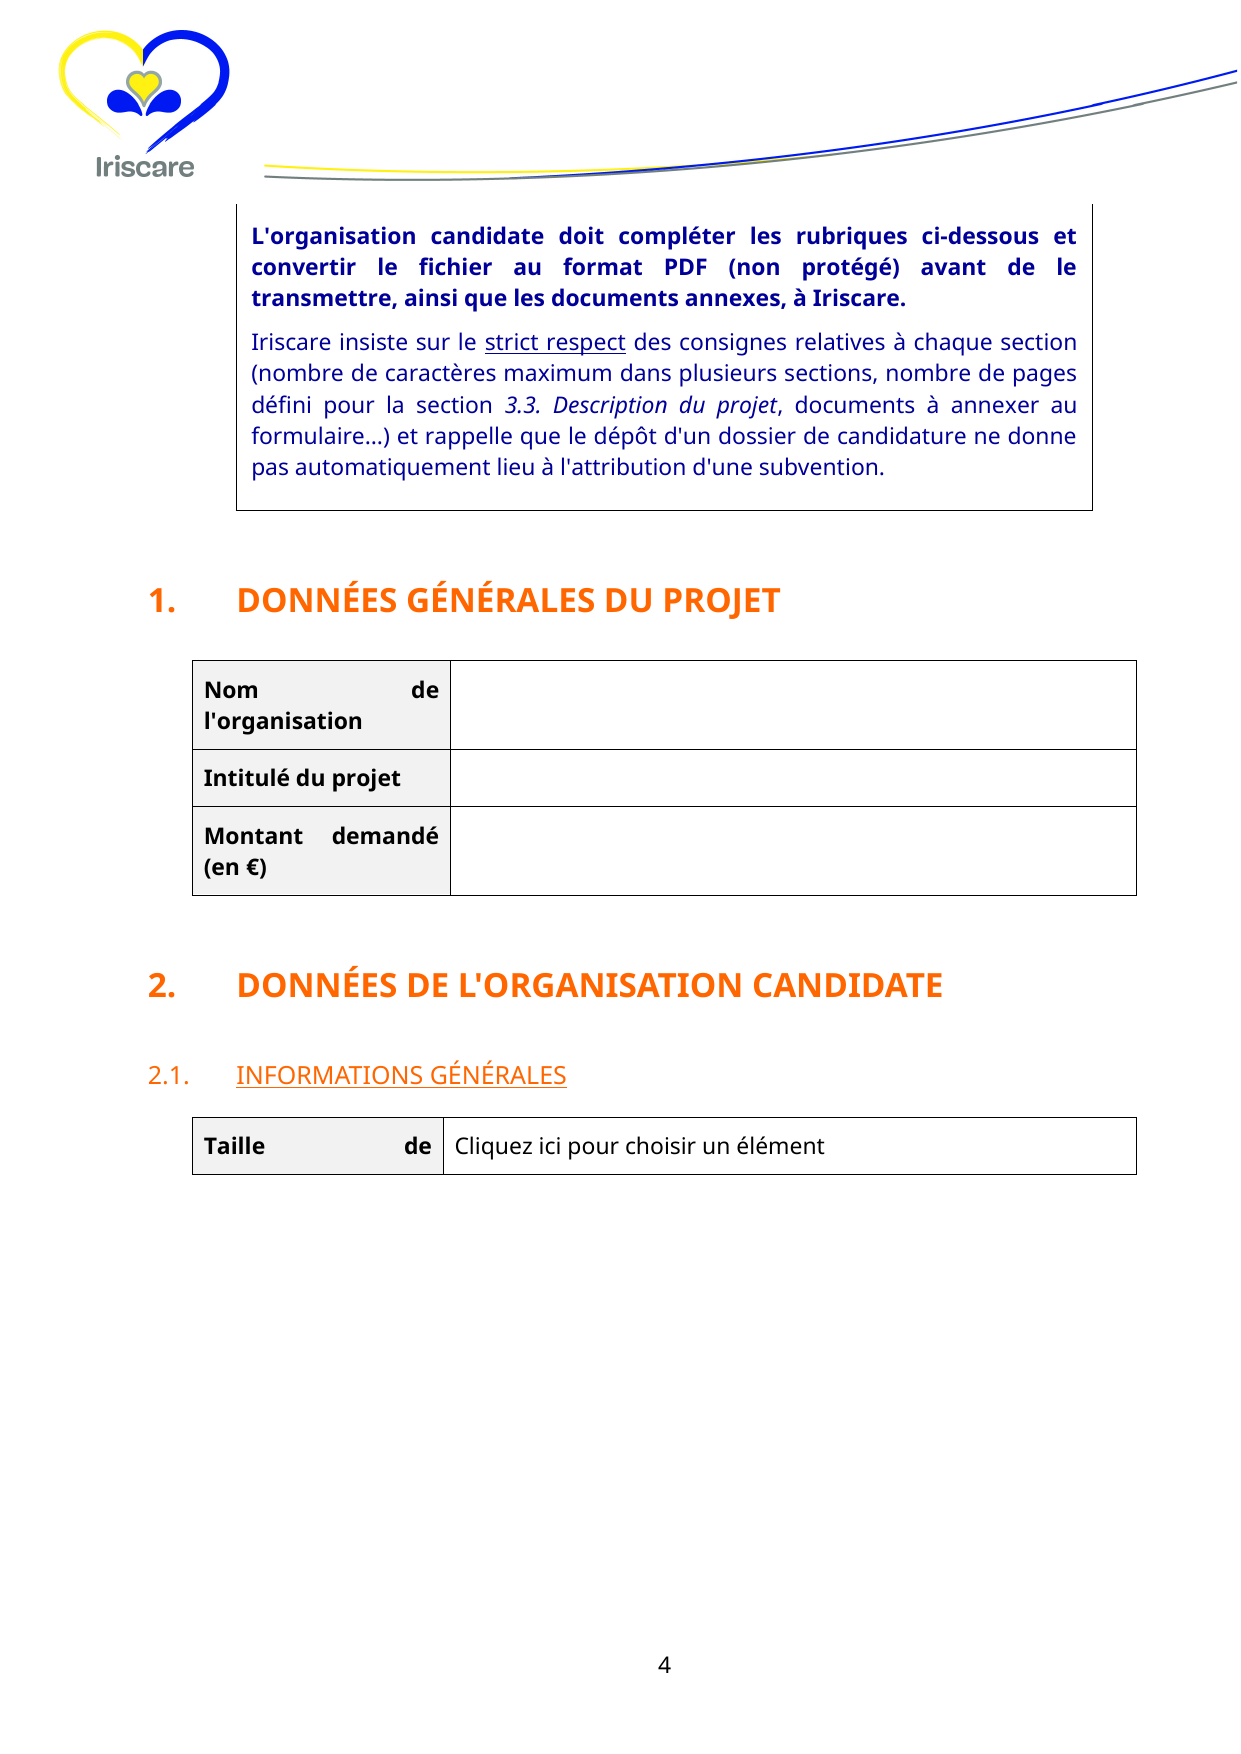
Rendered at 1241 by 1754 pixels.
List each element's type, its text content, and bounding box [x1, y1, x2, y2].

list Informations générales [148, 1058, 1092, 1092]
table_cell Montant demandé (en €) [193, 807, 450, 894]
table_header L'organisation candidate doit compléter les rubriques ci-dessous et convertir le fichier au format PDF (non protégé) avant de le transmettre, ainsi que les documents annexes, à Iriscare. Iriscare insiste sur le strict respect des consignes relatives à chaque section (nombre de caractères maximum dans plusieurs sections, nombre de pages défini pour la section 3.3. Description du projet, documents à annexer au formulaire…) et rappelle que le dépôt d'un dossier de candidature ne donne pas automatiquement lieu à l'attribution d'une subvention. [237, 204, 1092, 509]
table_header [451, 661, 1136, 749]
picture [0, 0, 1236, 204]
table_header Nom de l'organisation [193, 661, 450, 749]
table_header Taille de l’organisation [193, 1118, 443, 1174]
list Données générales du projet [148, 577, 1092, 623]
table_cell Intitulé du projet [193, 750, 450, 806]
table_cell [451, 750, 1136, 806]
table_cell [451, 807, 1136, 894]
list Données de l'organisation candidate [148, 962, 1092, 1008]
